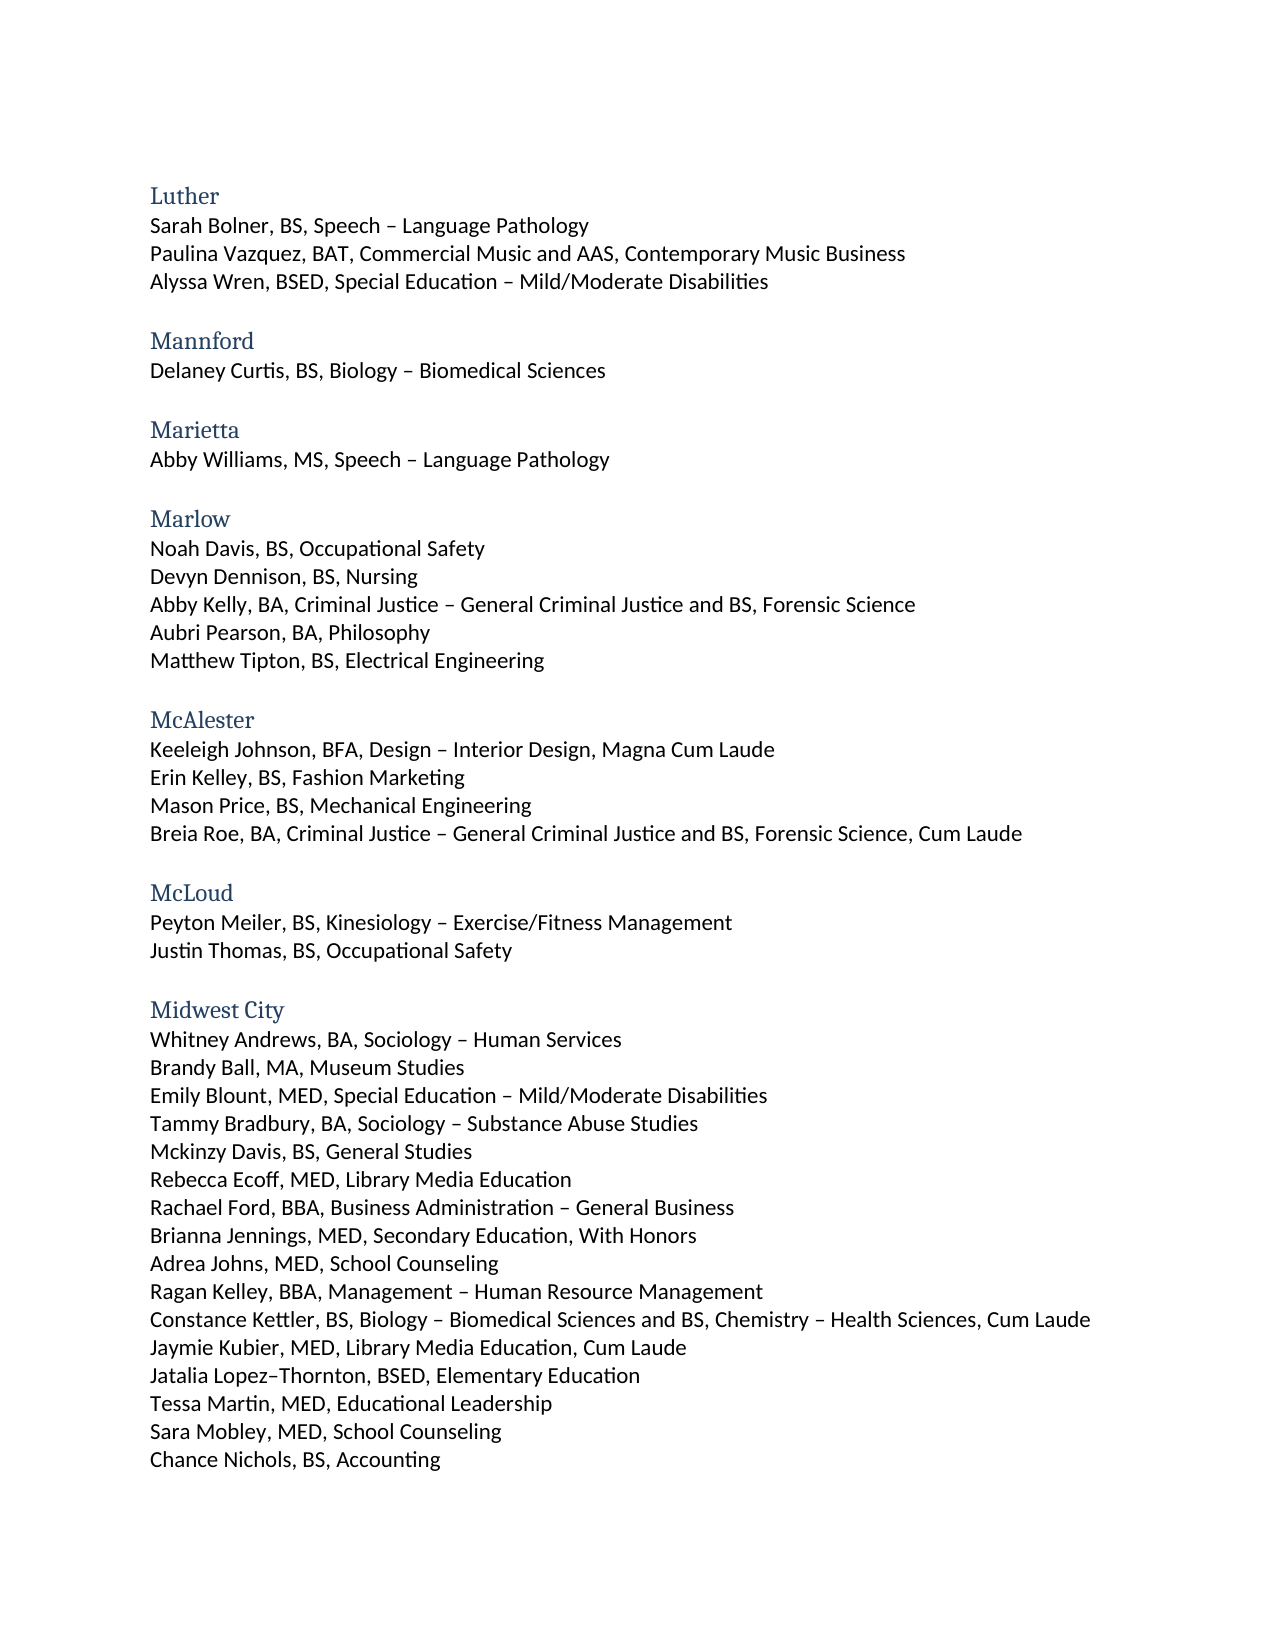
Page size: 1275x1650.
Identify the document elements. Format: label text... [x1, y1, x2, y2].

text Devyn Dennison, BS, Nursing [150, 562, 1125, 590]
text Ragan Kelley, BBA, Management – Human Resource Management [150, 1277, 1125, 1305]
text Tammy Bradbury, BA, Sociology – Substance Abuse Studies [150, 1109, 1125, 1137]
text Chance Nichols, BS, Accounting [150, 1445, 1125, 1473]
text Abby Williams, MS, Speech – Language Pathology [150, 445, 1125, 473]
text Tessa Martin, MED, Educational Leadership [150, 1389, 1125, 1417]
text Brianna Jennings, MED, Secondary Education, With Honors [150, 1221, 1125, 1249]
subtitle Marlow [150, 505, 1125, 534]
text Erin Kelley, BS, Fashion Marketing [150, 763, 1125, 791]
text Rebecca Ecoff, MED, Library Media Education [150, 1165, 1125, 1193]
text Constance Kettler, BS, Biology – Biomedical Sciences and BS, Chemistry – Health Sciences, Cum Laude [150, 1305, 1125, 1333]
text Sarah Bolner, BS, Speech – Language Pathology [150, 211, 1125, 239]
text Paulina Vazquez, BAT, Commercial Music and AAS, Contemporary Music Business [150, 239, 1125, 267]
text Peyton Meiler, BS, Kinesiology – Exercise/Fitness Management [150, 908, 1125, 936]
subtitle Luther [150, 182, 1125, 211]
text Mckinzy Davis, BS, General Studies [150, 1137, 1125, 1165]
subtitle McAlester [150, 706, 1125, 735]
text Rachael Ford, BBA, Business Administration – General Business [150, 1193, 1125, 1221]
subtitle Midwest City [150, 996, 1125, 1025]
text Emily Blount, MED, Special Education – Mild/Moderate Disabilities [150, 1081, 1125, 1109]
subtitle McLoud [150, 879, 1125, 908]
text Sara Mobley, MED, School Counseling [150, 1417, 1125, 1445]
text Abby Kelly, BA, Criminal Justice – General Criminal Justice and BS, Forensic Science [150, 590, 1125, 618]
text Jatalia Lopez–Thornton, BSED, Elementary Education [150, 1361, 1125, 1389]
text Whitney Andrews, BA, Sociology – Human Services [150, 1025, 1125, 1053]
text Justin Thomas, BS, Occupational Safety [150, 936, 1125, 964]
text Aubri Pearson, BA, Philosophy [150, 618, 1125, 646]
text Noah Davis, BS, Occupational Safety [150, 534, 1125, 562]
text Delaney Curtis, BS, Biology – Biomedical Sciences [150, 356, 1125, 384]
subtitle Marietta [150, 416, 1125, 445]
subtitle Mannford [150, 327, 1125, 356]
text Mason Price, BS, Mechanical Engineering [150, 791, 1125, 819]
text Matthew Tipton, BS, Electrical Engineering [150, 646, 1125, 674]
text Adrea Johns, MED, School Counseling [150, 1249, 1125, 1277]
text Keeleigh Johnson, BFA, Design – Interior Design, Magna Cum Laude [150, 735, 1125, 763]
text Brandy Ball, MA, Museum Studies [150, 1053, 1125, 1081]
text Breia Roe, BA, Criminal Justice – General Criminal Justice and BS, Forensic Science, Cum Laude [150, 819, 1125, 847]
text Jaymie Kubier, MED, Library Media Education, Cum Laude [150, 1333, 1125, 1361]
text Alyssa Wren, BSED, Special Education – Mild/Moderate Disabilities [150, 267, 1125, 295]
